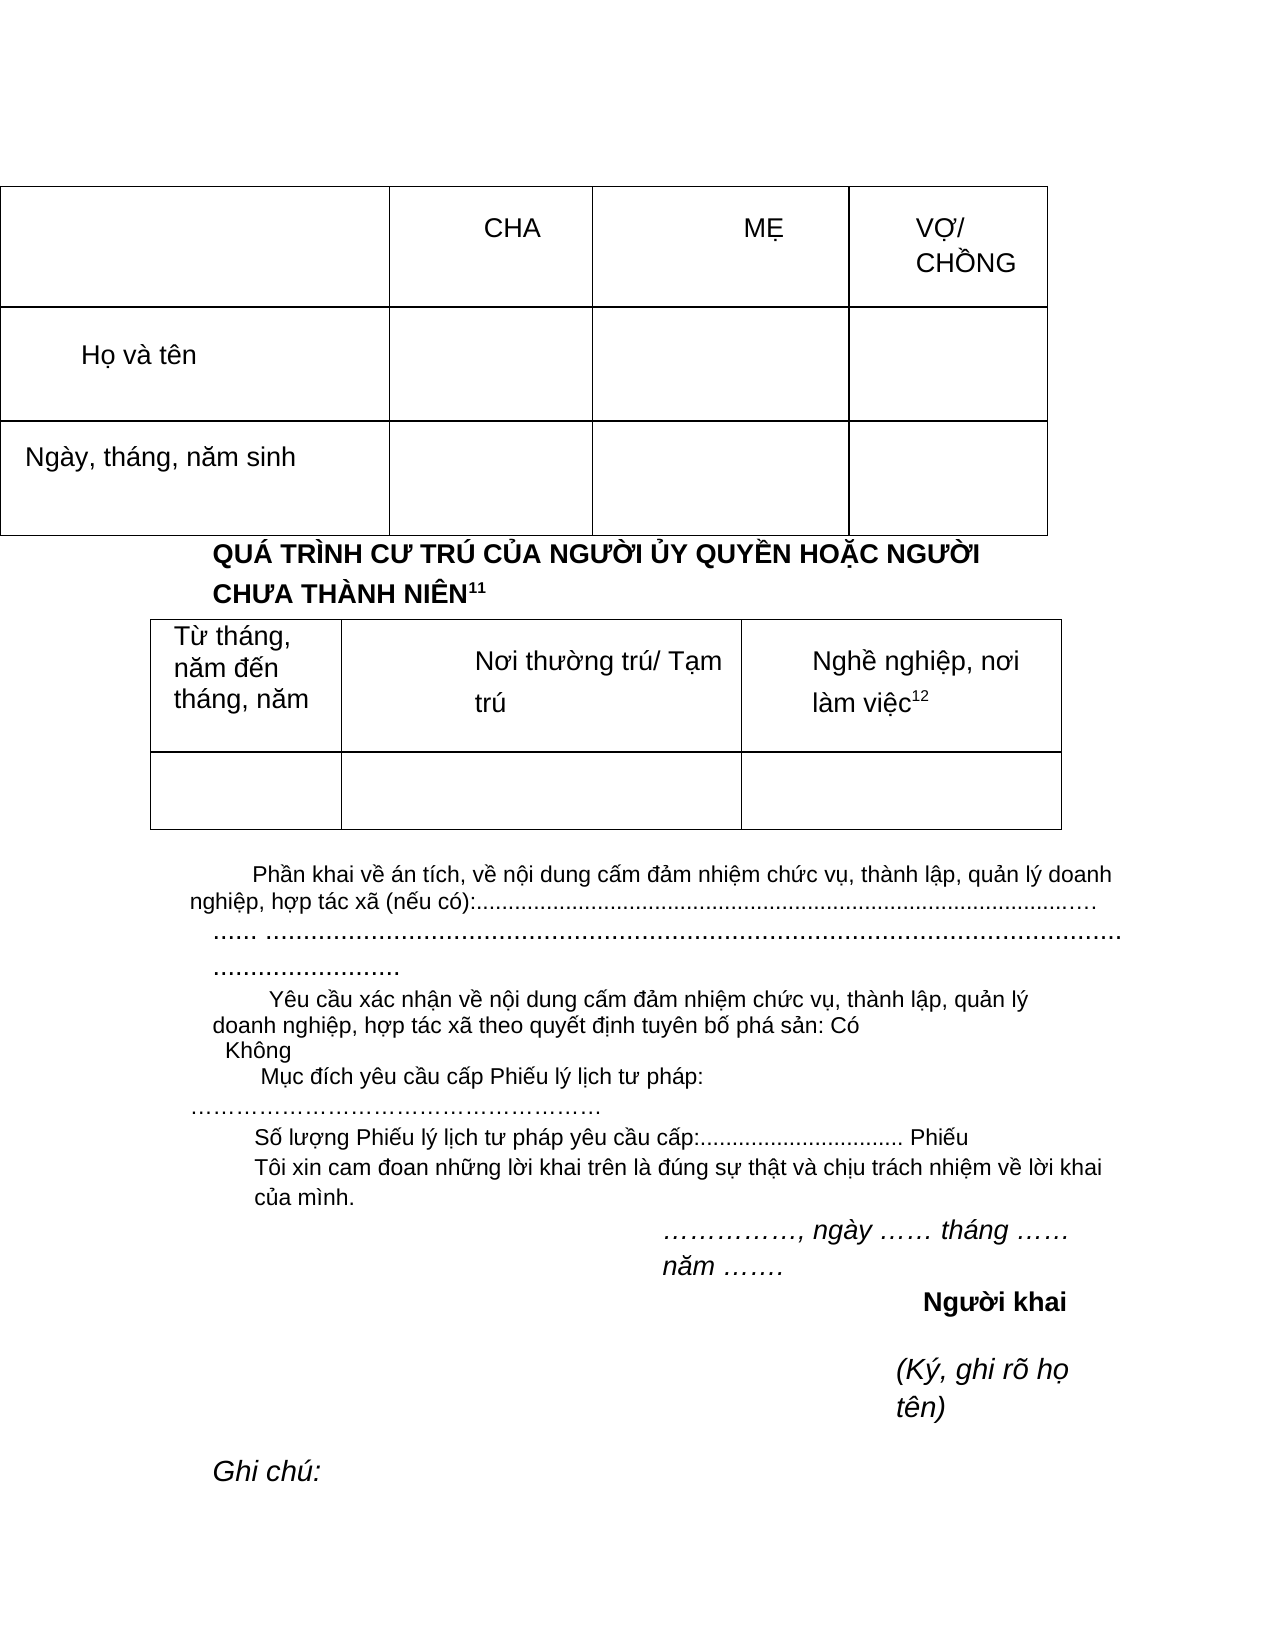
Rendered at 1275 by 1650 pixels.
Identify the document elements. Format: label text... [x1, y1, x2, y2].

table_cell [850, 422, 1047, 534]
table_header Nghề nghiệp, nơi làm việc12 [742, 620, 1061, 751]
text Tôi xin cam đoan những lời khai trên là đúng sự thật và chịu trách nhiệm về lời khai của mình. [254, 1154, 1125, 1210]
table_header VỢ/ CHỒNG [850, 187, 1047, 306]
text Số lượng Phiếu lý lịch tư pháp yêu cầu cấp:................................ Phiếu [254, 1123, 1125, 1150]
text ...... ........................................................................................................................................... [212, 914, 1125, 981]
table_cell [390, 308, 592, 420]
text Yêu cầu xác nhận về nội dung cấm đảm nhiệm chức vụ, thành lập, quản lý doanh nghiệp, hợp tác xã theo quyết định tuyên bố phá sản: Có Không [212, 988, 1058, 1063]
table_header Từ tháng, năm đến tháng, năm [151, 620, 341, 751]
text Mục đích yêu cầu cấp Phiếu lý lịch tư pháp:……………………………………………… [189, 1063, 1058, 1120]
table_cell [390, 422, 592, 534]
text Ghi chú: [212, 1454, 1125, 1488]
table_cell [593, 422, 848, 534]
table_header [1, 187, 389, 306]
table_cell [742, 753, 1061, 829]
text QUÁ TRÌNH CƯ TRÚ CỦA NGƯỜI ỦY QUYỀN HOẶC NGƯỜI CHƯA THÀNH NIÊN11 [212, 538, 1058, 610]
text ……………, ngày …… tháng …… năm ……. [662, 1214, 1125, 1281]
text (Ký, ghi rõ họ tên) [896, 1352, 1125, 1424]
table_cell Họ và tên [1, 308, 389, 420]
table_header Nơi thường trú/ Tạm trú [342, 620, 741, 751]
table_cell Ngày, tháng, năm sinh [1, 422, 389, 534]
table_cell [850, 308, 1047, 420]
table_cell [342, 753, 741, 829]
table_cell [593, 308, 848, 420]
text Phần khai về án tích, về nội dung cấm đảm nhiệm chức vụ, thành lập, quản lý doanh nghiệp, hợp tác xã (nếu có):.............................................................................................…. [189, 861, 1125, 914]
table_cell [151, 753, 341, 829]
table_header CHA [390, 187, 592, 306]
text Người khai [923, 1286, 1125, 1317]
table_header MẸ [593, 187, 848, 306]
